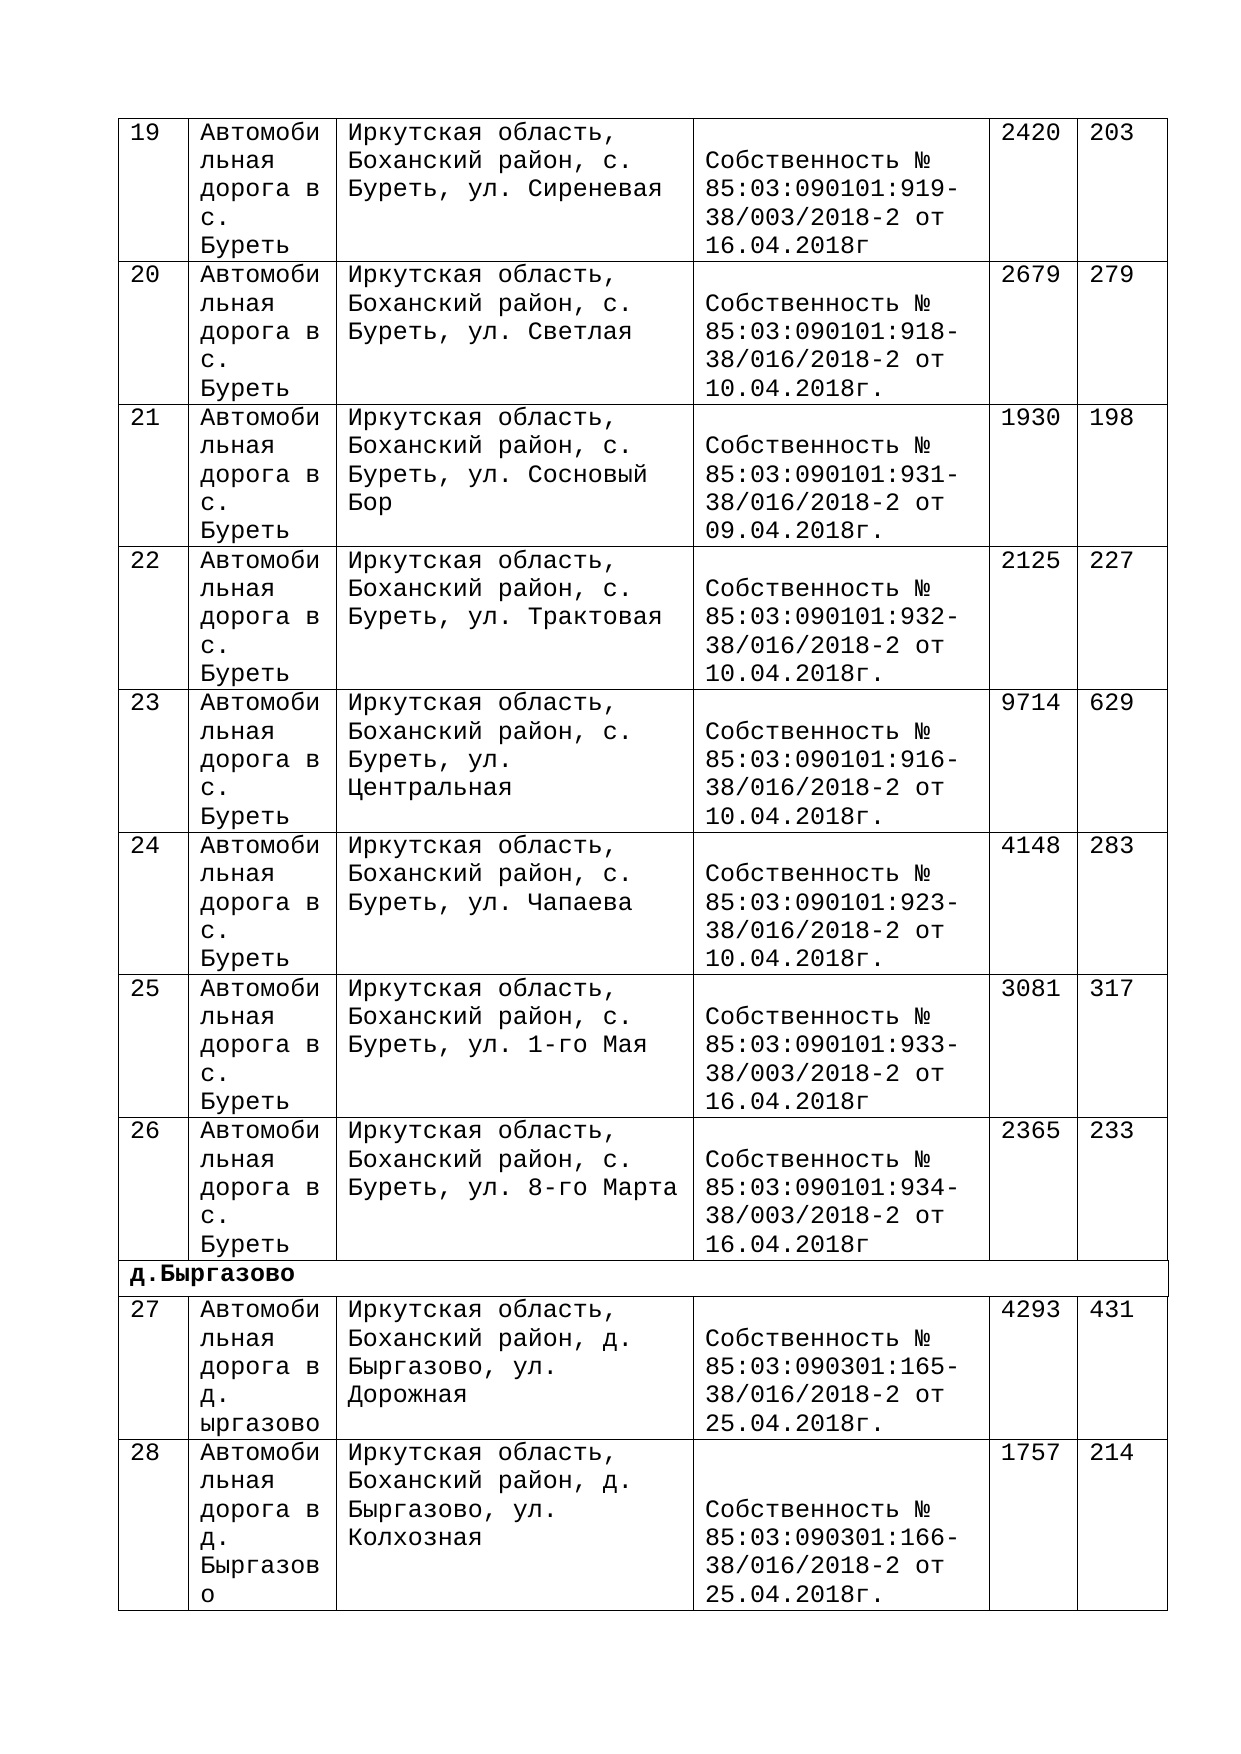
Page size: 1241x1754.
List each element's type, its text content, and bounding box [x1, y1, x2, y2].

table_cell Автомобильная дорога в д. ыргазово [189, 1297, 336, 1439]
table_cell 27 [119, 1297, 188, 1439]
table_cell Собственность № 85:03:090301:165-38/016/2018-2 от 25.04.2018г. [694, 1297, 989, 1439]
table_cell 2365 [990, 1118, 1077, 1260]
table_cell Иркутская область, Боханский район, с. Буреть, ул. Трактовая [337, 547, 693, 689]
table_cell Автомобильная дорога в с. Буреть [189, 833, 336, 974]
table_cell 198 [1078, 405, 1167, 546]
table_cell 431 [1078, 1297, 1167, 1439]
table_cell 4293 [990, 1297, 1077, 1439]
table_cell 2420 [990, 119, 1077, 261]
table_cell Собственность № 85:03:090101:916-38/016/2018-2 от 10.04.2018г. [694, 690, 989, 832]
table_cell Иркутская область, Боханский район, с. Буреть, ул. Центральная [337, 690, 693, 832]
table_cell 22 [119, 547, 188, 689]
table_cell 214 [1078, 1440, 1167, 1610]
table_cell Автомобильная дорога в с. Буреть [189, 405, 336, 546]
table_cell д.Быргазово [119, 1261, 1168, 1296]
table_cell Автомобильная дорога в с. Буреть [189, 262, 336, 403]
table_cell Собственность № 85:03:090101:932-38/016/2018-2 от 10.04.2018г. [694, 547, 989, 689]
table_cell 3081 [990, 975, 1077, 1117]
table_cell Автомобильная дорога в с. Буреть [189, 975, 336, 1117]
table_cell 279 [1078, 262, 1167, 403]
table_cell Собственность № 85:03:090101:919-38/003/2018-2 от 16.04.2018г [694, 119, 989, 261]
table_cell Автомобильная дорога в с. Буреть [189, 547, 336, 689]
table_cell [189, 119, 336, 261]
table_cell Иркутская область, Боханский район, с. Буреть, ул. Светлая [337, 262, 693, 403]
table_cell 1757 [990, 1440, 1077, 1610]
table_cell Автомобильная дорога в с. Буреть [189, 1118, 336, 1260]
table_cell Собственность № 85:03:090101:933-38/003/2018-2 от 16.04.2018г [694, 975, 989, 1117]
table_cell 4148 [990, 833, 1077, 974]
table_cell Автомобильная дорога в с. Буреть [189, 690, 336, 832]
table_cell 317 [1078, 975, 1167, 1117]
table_cell Собственность № 85:03:090101:931-38/016/2018-2 от 09.04.2018г. [694, 405, 989, 546]
table_cell Иркутская область, Боханский район, с. Буреть, ул. Сиреневая [337, 119, 693, 261]
table_cell 20 [119, 262, 188, 403]
table_cell Собственность № 85:03:090301:166-38/016/2018-2 от 25.04.2018г. [694, 1440, 989, 1610]
table_cell Иркутская область, Боханский район, д. Быргазово, ул. Дорожная [337, 1297, 693, 1439]
table_cell Иркутская область, Боханский район, д. Быргазово, ул. Колхозная [337, 1440, 693, 1610]
table_cell 19 [119, 119, 188, 261]
table_cell 28 [119, 1440, 188, 1610]
table_cell 227 [1078, 547, 1167, 689]
table_cell 2125 [990, 547, 1077, 689]
table_cell 26 [119, 1118, 188, 1260]
table_cell Собственность № 85:03:090101:934-38/003/2018-2 от 16.04.2018г [694, 1118, 989, 1260]
table_cell Иркутская область, Боханский район, с. Буреть, ул. 8-го Марта [337, 1118, 693, 1260]
table_cell Иркутская область, Боханский район, с. Буреть, ул. Чапаева [337, 833, 693, 974]
table_cell Иркутская область, Боханский район, с. Буреть, ул. Сосновый Бор [337, 405, 693, 546]
table_cell Собственность № 85:03:090101:923-38/016/2018-2 от 10.04.2018г. [694, 833, 989, 974]
table_cell Иркутская область, Боханский район, с. Буреть, ул. 1-го Мая [337, 975, 693, 1117]
table_cell Собственность № 85:03:090101:918-38/016/2018-2 от 10.04.2018г. [694, 262, 989, 403]
table_cell 629 [1078, 690, 1167, 832]
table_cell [189, 1440, 336, 1610]
table_cell 25 [119, 975, 188, 1117]
table_cell 9714 [990, 690, 1077, 832]
table_cell 233 [1078, 1118, 1167, 1260]
table_cell 1930 [990, 405, 1077, 546]
table_cell 24 [119, 833, 188, 974]
table_cell 21 [119, 405, 188, 546]
table_cell 283 [1078, 833, 1167, 974]
table_cell 2679 [990, 262, 1077, 403]
table_cell 23 [119, 690, 188, 832]
table_cell 203 [1078, 119, 1167, 261]
